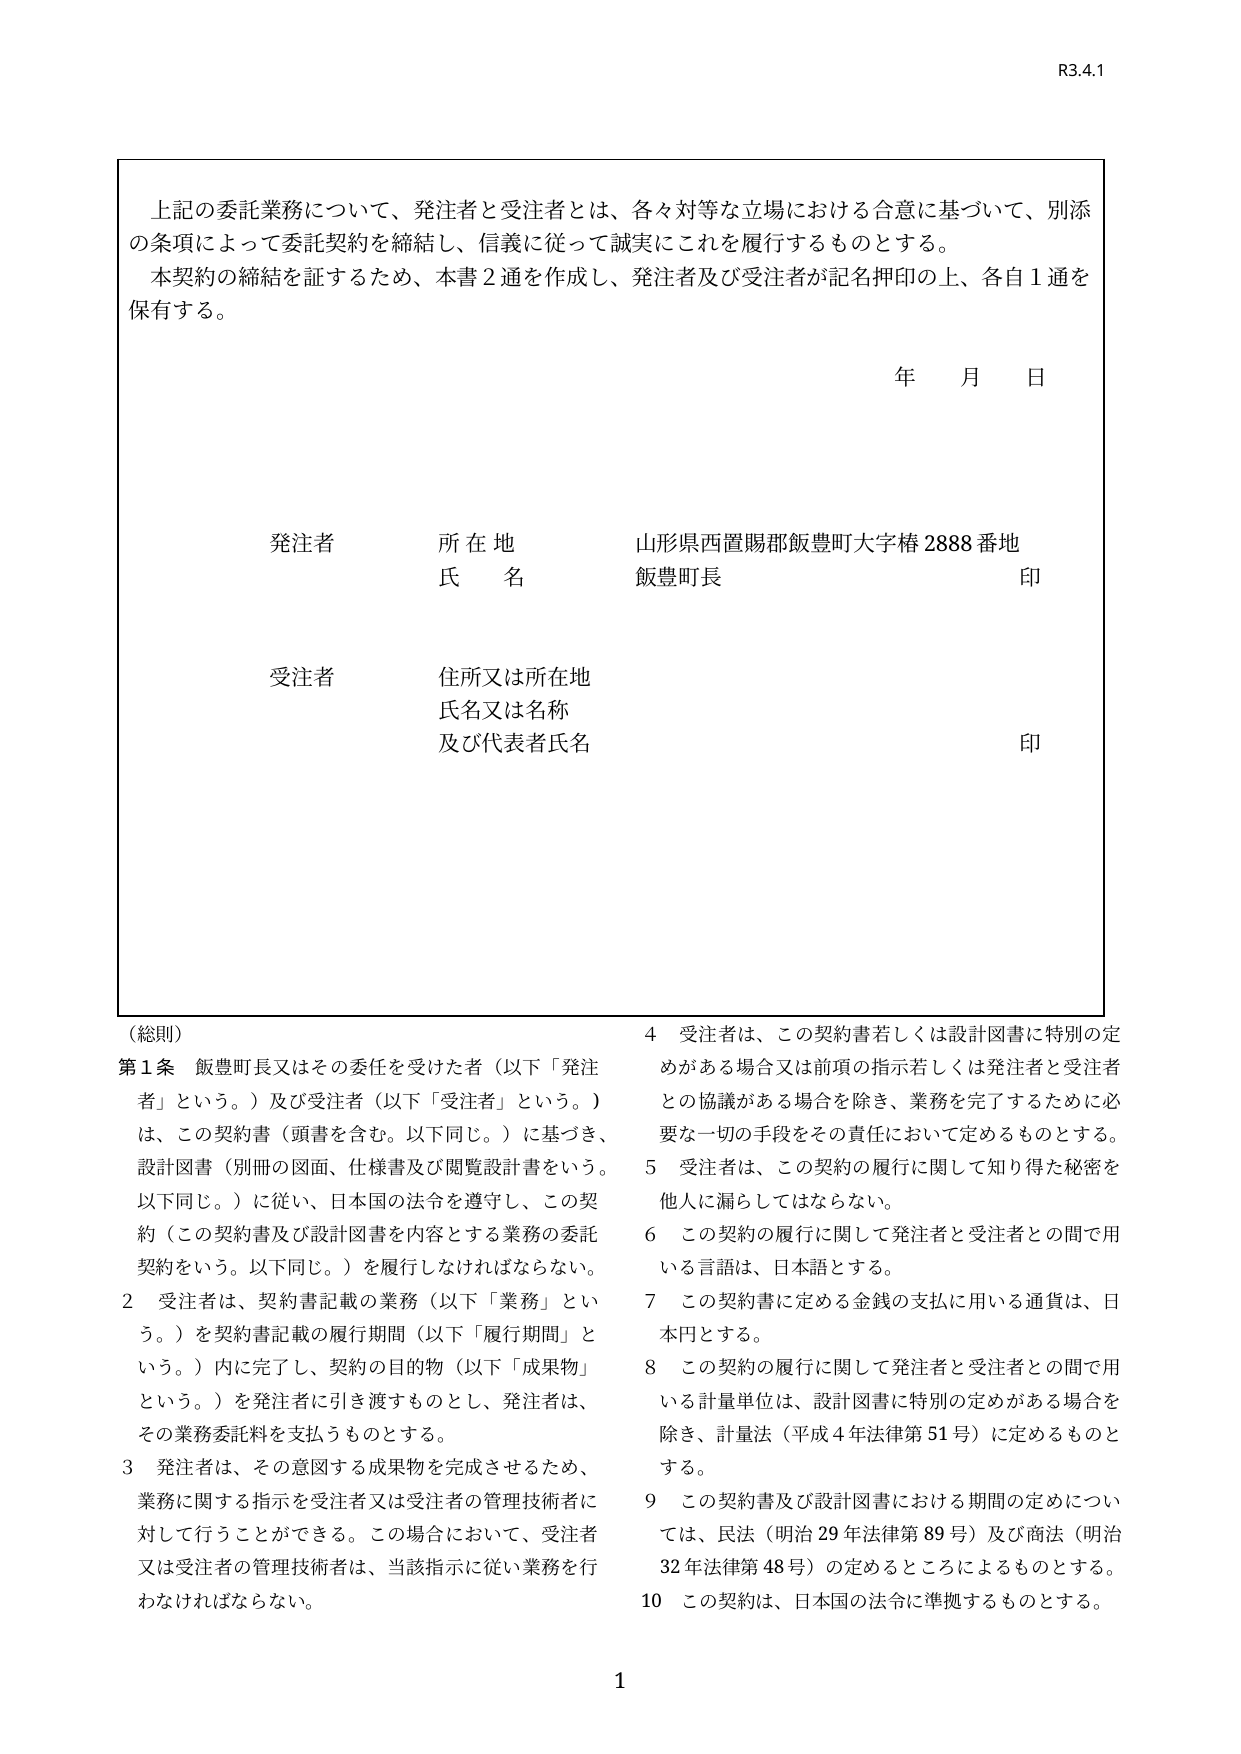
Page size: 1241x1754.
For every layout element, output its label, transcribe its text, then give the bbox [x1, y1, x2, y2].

text ２ 受注者は、契約書記載の業務（以下「業務」という。）を契約書記載の履行期間（以下「履行期間」という。）内に完了し、契約の目的物（以下「成果物」という。）を発注者に引き渡すものとし、発注者は、その業務委託料を支払うものとする。 [118, 1283, 599, 1450]
table_cell 上記の委託業務について、発注者と受注者とは、各々対等な立場における合意に基づいて、別添の条項によって委託契約を締結し、信義に従って誠実にこれを履行するものとする。 本契約の締結を証するため、本書２通を作成し、発注者及び受注者が記名押印の上、各自１通を保有する。 年 月 日 発注者 所 在 地 山形県西置賜郡飯豊町大字椿2888番地 氏 名 飯豊町長 印 受注者 住所又は所在地 氏名又は名称 及び代表者氏名 印 [119, 160, 1103, 1014]
text ８ この契約の履行に関して発注者と受注者との間で用いる計量単位は、設計図書に特別の定めがある場合を除き、計量法（平成４年法律第51号）に定めるものとする。 [641, 1350, 1122, 1483]
text ７ この契約書に定める金銭の支払に用いる通貨は、日本円とする。 [641, 1283, 1122, 1350]
text ９ この契約書及び設計図書における期間の定めについては、民法（明治29年法律第89号）及び商法（明治32年法律第48号）の定めるところによるものとする。 [641, 1483, 1122, 1583]
text （総則） [118, 1017, 599, 1050]
text ３ 発注者は、その意図する成果物を完成させるため、業務に関する指示を受注者又は受注者の管理技術者に対して行うことができる。この場合において、受注者又は受注者の管理技術者は、当該指示に従い業務を行わなければならない。 [118, 1450, 599, 1617]
text ６ この契約の履行に関して発注者と受注者との間で用いる言語は、日本語とする。 [641, 1217, 1122, 1283]
text 第１条 飯豊町長又はその委任を受けた者（以下「発注者」という。）及び受注者（以下「受注者」という。) は、この契約書（頭書を含む。以下同じ。）に基づき、設計図書（別冊の図面、仕様書及び閲覧設計書をいう。以下同じ。）に従い、日本国の法令を遵守し、この契約（この契約書及び設計図書を内容とする業務の委託契約をいう。以下同じ。）を履行しなければならない。 [118, 1050, 599, 1283]
text 10 この契約は、日本国の法令に準拠するものとする。 [641, 1583, 1122, 1617]
text ４ 受注者は、この契約書若しくは設計図書に特別の定めがある場合又は前項の指示若しくは発注者と受注者との協議がある場合を除き、業務を完了するために必要な一切の手段をその責任において定めるものとする。 [641, 1017, 1122, 1150]
text ５ 受注者は、この契約の履行に関して知り得た秘密を他人に漏らしてはならない。 [641, 1150, 1122, 1217]
